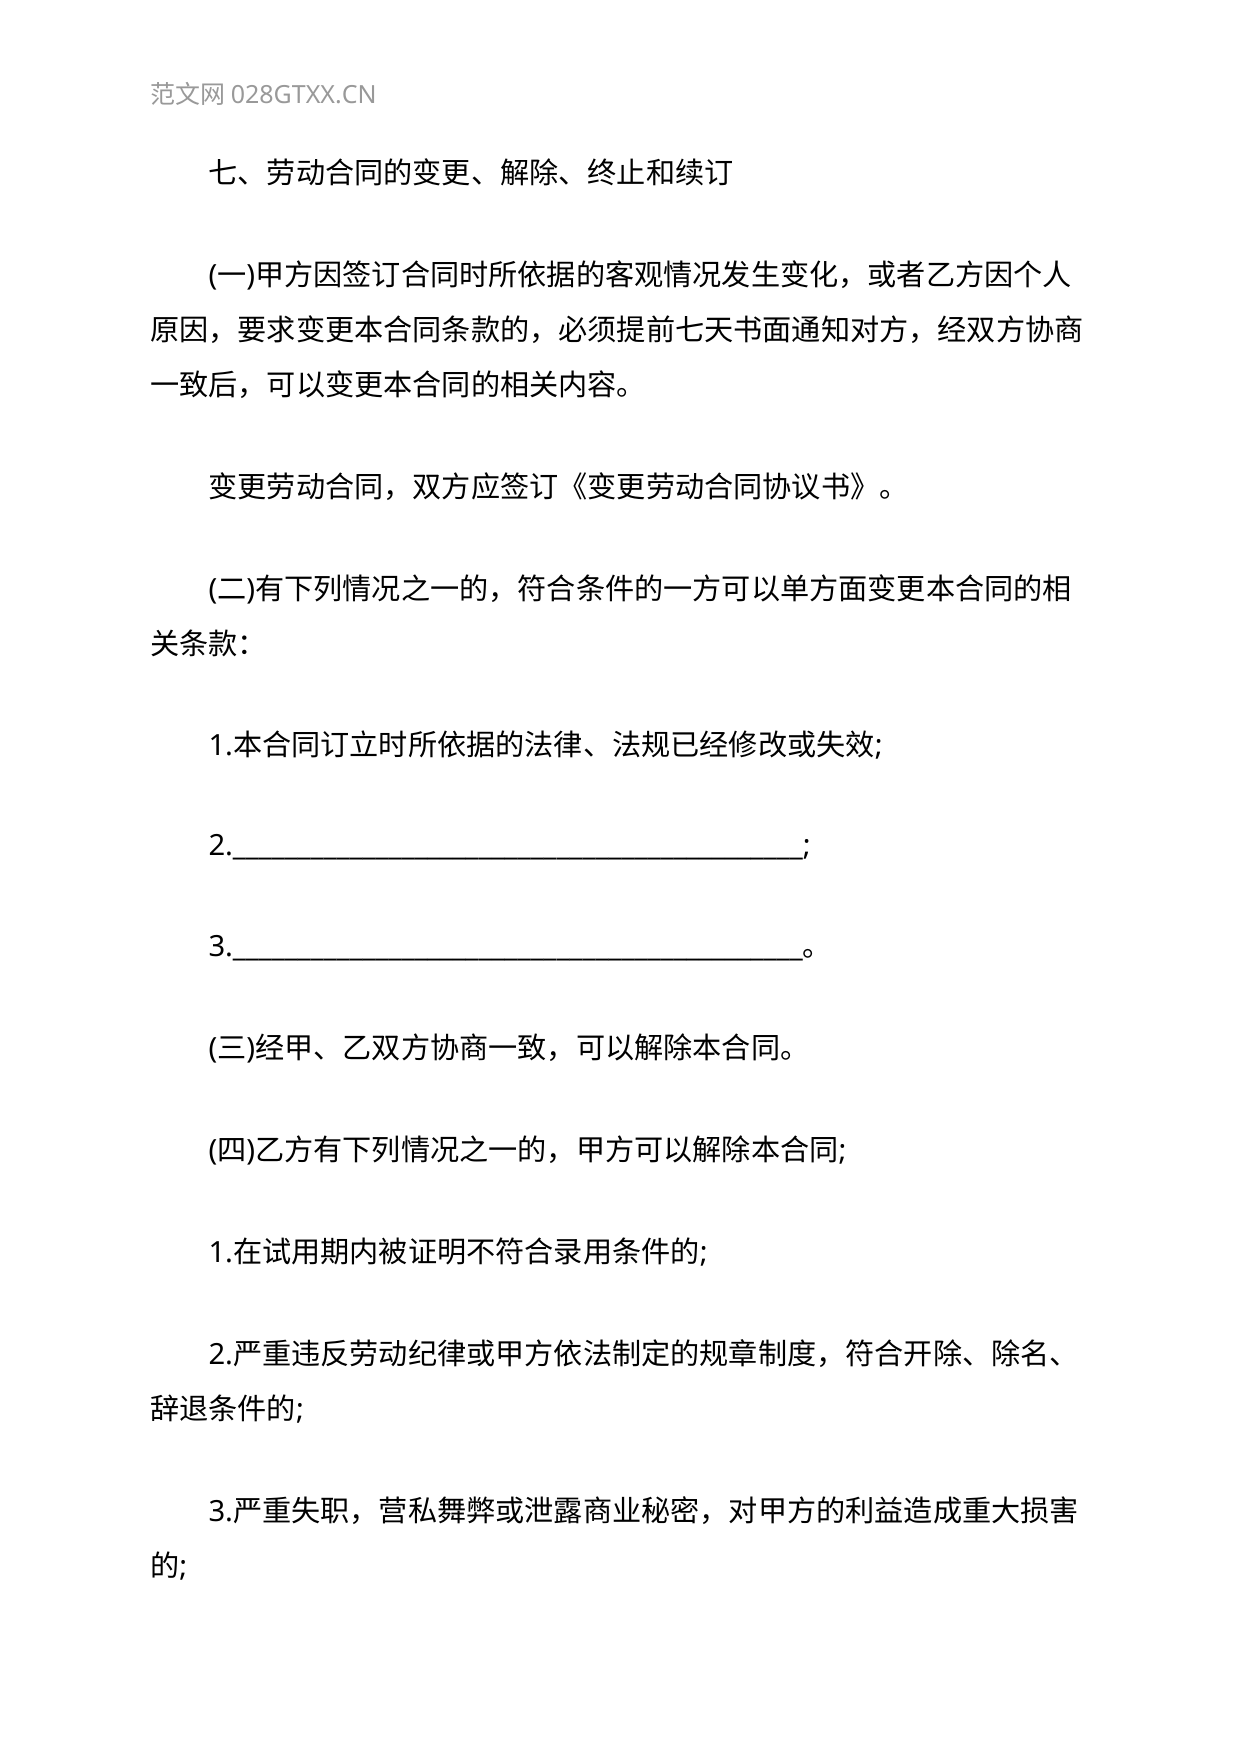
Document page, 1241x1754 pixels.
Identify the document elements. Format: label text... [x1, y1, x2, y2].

text 3.严重失职，营私舞弊或泄露商业秘密，对甲方的利益造成重大损害的; [150, 1487, 1090, 1585]
text 七、劳动合同的变更、解除、终止和续订 [150, 150, 1090, 192]
text 变更劳动合同，双方应签订《变更劳动合同协议书》。 [150, 463, 1090, 506]
text (四)乙方有下列情况之一的，甲方可以解除本合同; [150, 1126, 1090, 1169]
text 1.本合同订立时所依据的法律、法规已经修改或失效; [150, 722, 1090, 764]
text 1.在试用期内被证明不符合录用条件的; [150, 1228, 1090, 1271]
text (二)有下列情况之一的，符合条件的一方可以单方面变更本合同的相关条款： [150, 565, 1090, 662]
text 3.____________________________________________。 [150, 922, 1090, 965]
text (三)经甲、乙双方协商一致，可以解除本合同。 [150, 1024, 1090, 1067]
text 2.____________________________________________; [150, 824, 1090, 864]
text 2.严重违反劳动纪律或甲方依法制定的规章制度，符合开除、除名、辞退条件的; [150, 1330, 1090, 1428]
text (一)甲方因签订合同时所依据的客观情况发生变化，或者乙方因个人原因，要求变更本合同条款的，必须提前七天书面通知对方，经双方协商一致后，可以变更本合同的相关内容。 [150, 252, 1090, 404]
